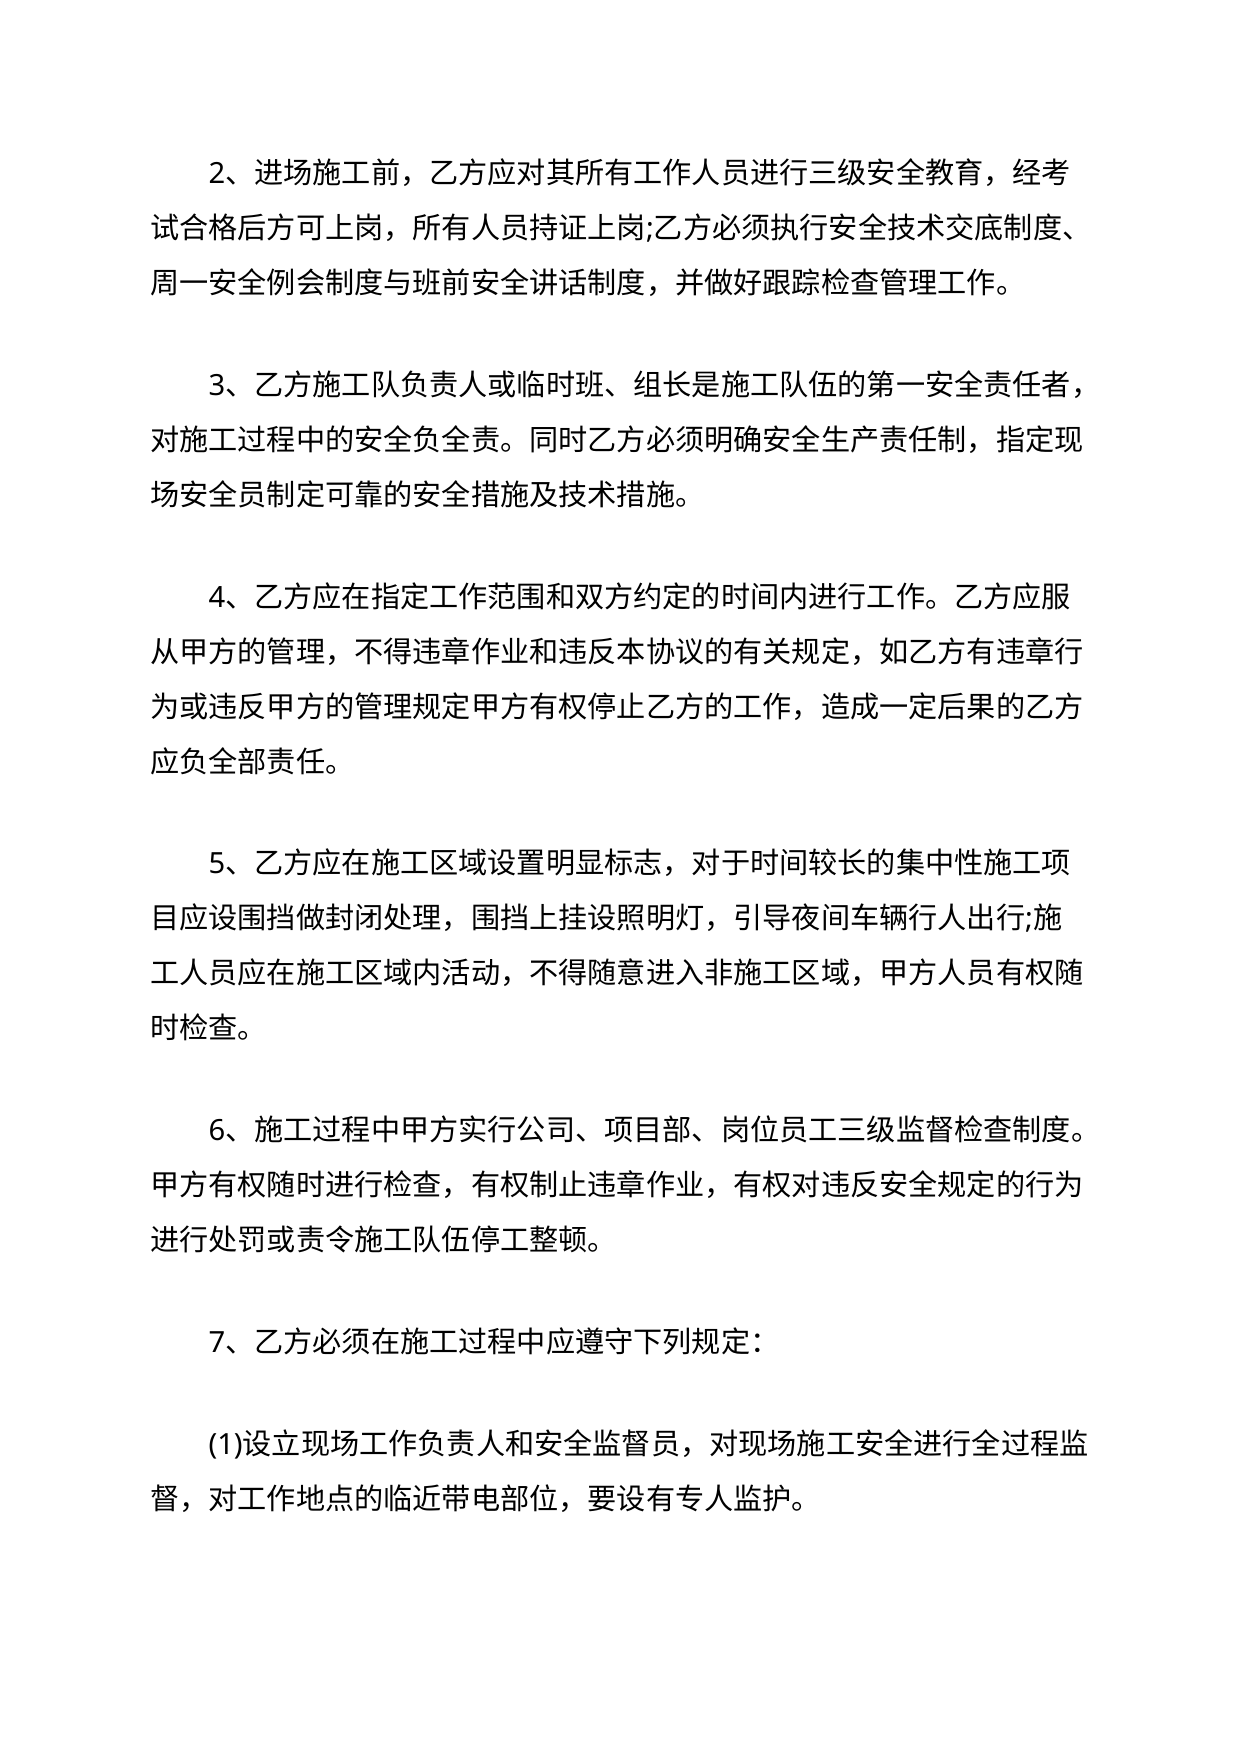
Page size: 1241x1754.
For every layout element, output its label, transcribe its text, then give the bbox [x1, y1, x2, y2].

text 5、乙方应在施工区域设置明显标志，对于时间较长的集中性施工项目应设围挡做封闭处理，围挡上挂设照明灯，引导夜间车辆行人出行;施工人员应在施工区域内活动，不得随意进入非施工区域，甲方人员有权随时检查。 [150, 840, 1090, 1047]
text 4、乙方应在指定工作范围和双方约定的时间内进行工作。乙方应服从甲方的管理，不得违章作业和违反本协议的有关规定，如乙方有违章行为或违反甲方的管理规定甲方有权停止乙方的工作，造成一定后果的乙方应负全部责任。 [150, 573, 1090, 781]
text 7、乙方必须在施工过程中应遵守下列规定： [150, 1318, 1090, 1361]
text 3、乙方施工队负责人或临时班、组长是施工队伍的第一安全责任者，对施工过程中的安全负全责。同时乙方必须明确安全生产责任制，指定现场安全员制定可靠的安全措施及技术措施。 [150, 362, 1090, 514]
text (1)设立现场工作负责人和安全监督员，对现场施工安全进行全过程监督，对工作地点的临近带电部位，要设有专人监护。 [150, 1420, 1090, 1518]
text 2、进场施工前，乙方应对其所有工作人员进行三级安全教育，经考试合格后方可上岗，所有人员持证上岗;乙方必须执行安全技术交底制度、周一安全例会制度与班前安全讲话制度，并做好跟踪检查管理工作。 [150, 150, 1090, 302]
text 6、施工过程中甲方实行公司、项目部、岗位员工三级监督检查制度。甲方有权随时进行检查，有权制止违章作业，有权对违反安全规定的行为进行处罚或责令施工队伍停工整顿。 [150, 1107, 1090, 1259]
